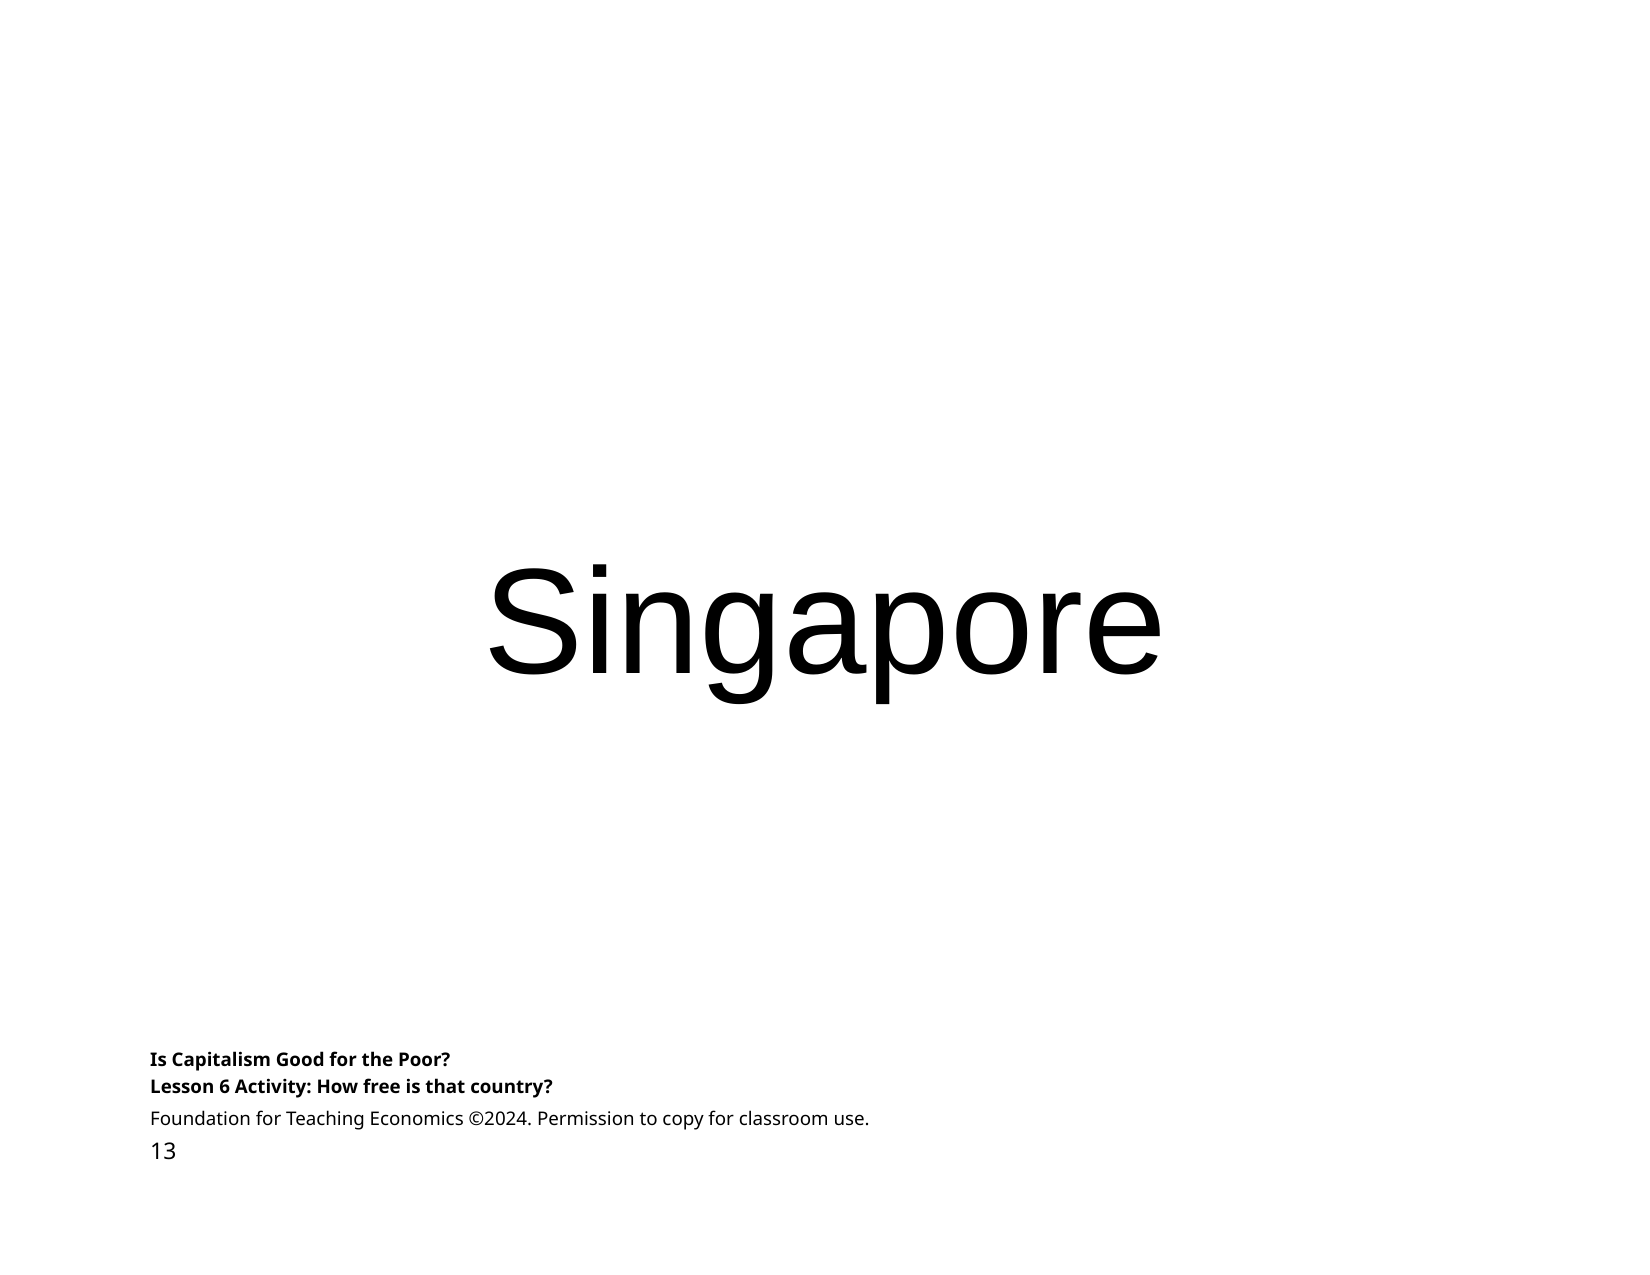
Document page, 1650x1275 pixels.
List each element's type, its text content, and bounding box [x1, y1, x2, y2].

text Singapore [150, 532, 1500, 705]
